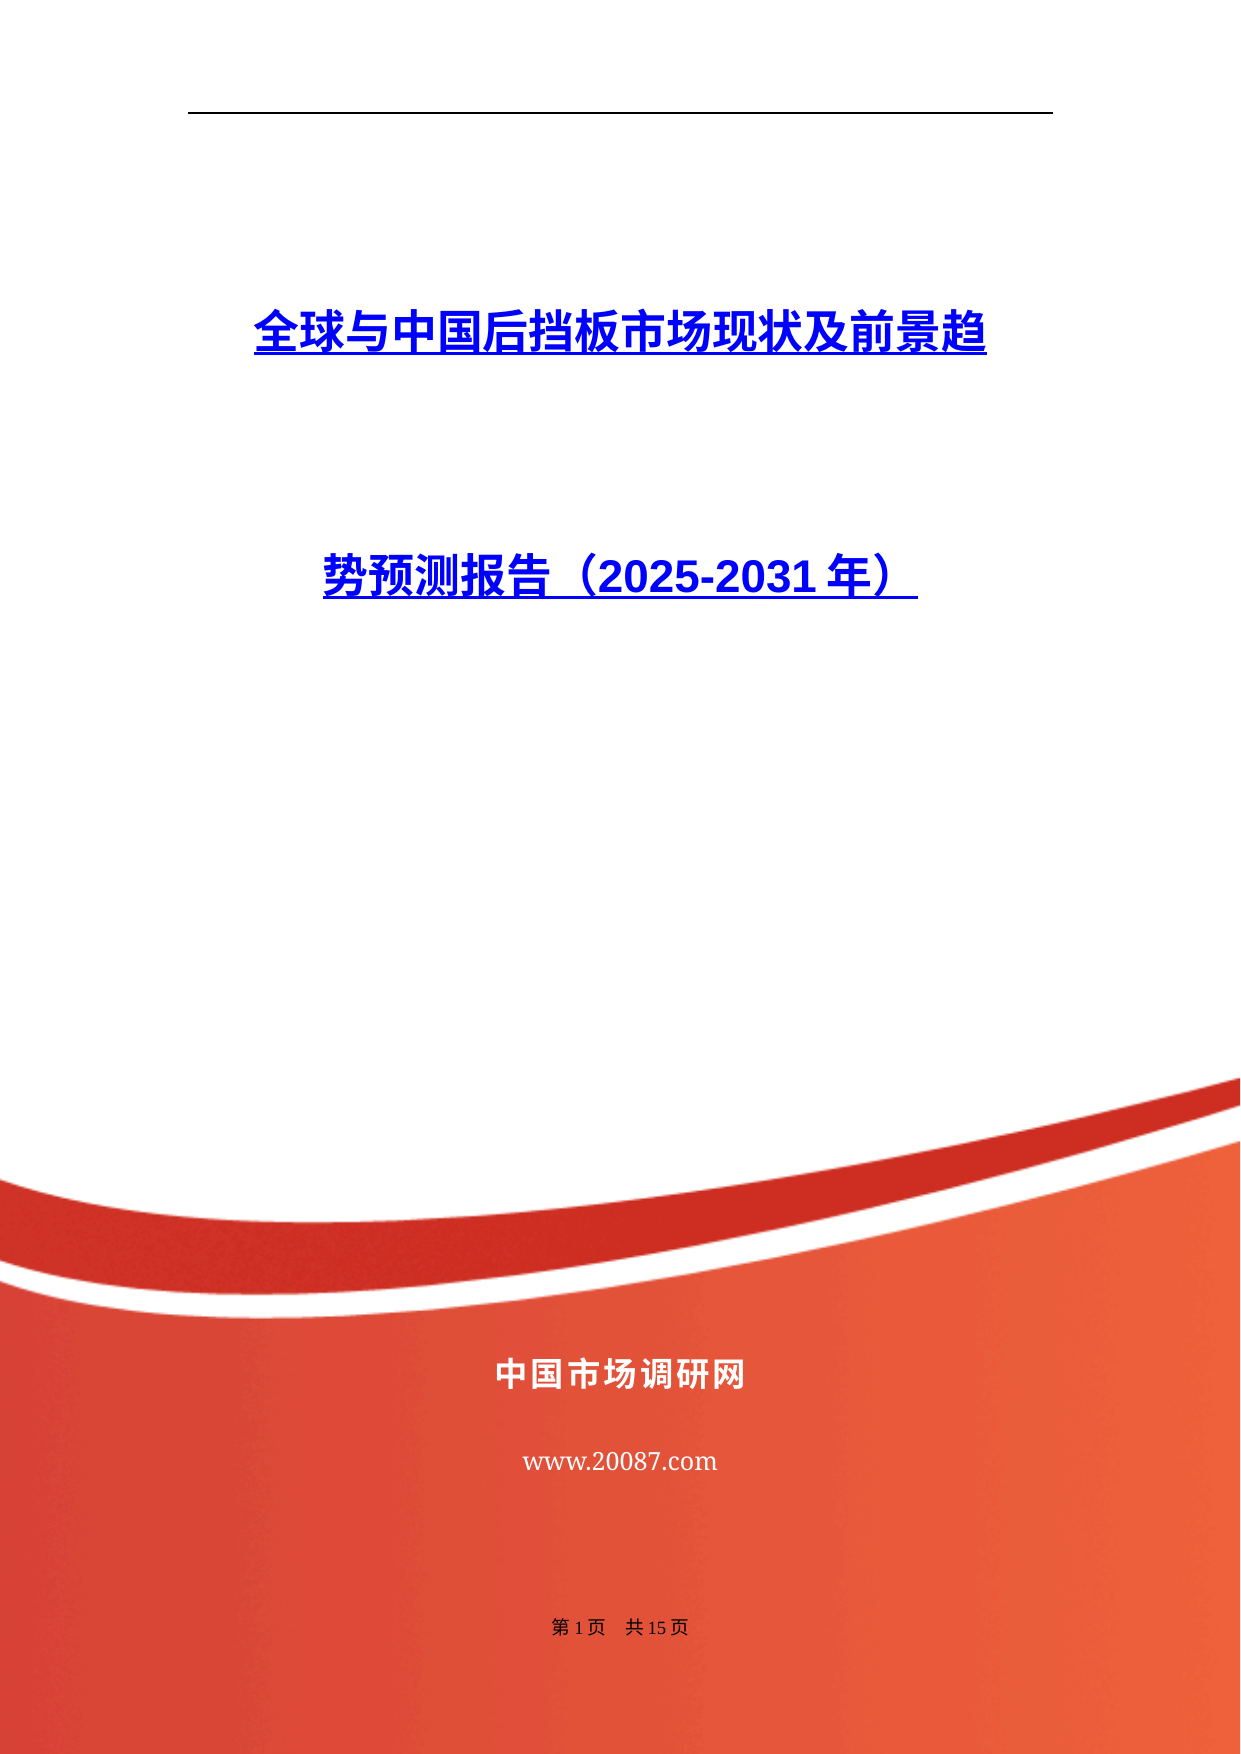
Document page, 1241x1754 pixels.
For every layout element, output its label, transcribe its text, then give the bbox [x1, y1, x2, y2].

picture [0, 1006, 1241, 1754]
subtitle 中国市场调研网 [187, 1339, 1053, 1404]
table_header 全球与中国后挡板市场现状及前景趋势预测报告（2025-2031年） [188, 207, 1053, 773]
text www.20087.com [187, 1428, 1053, 1493]
